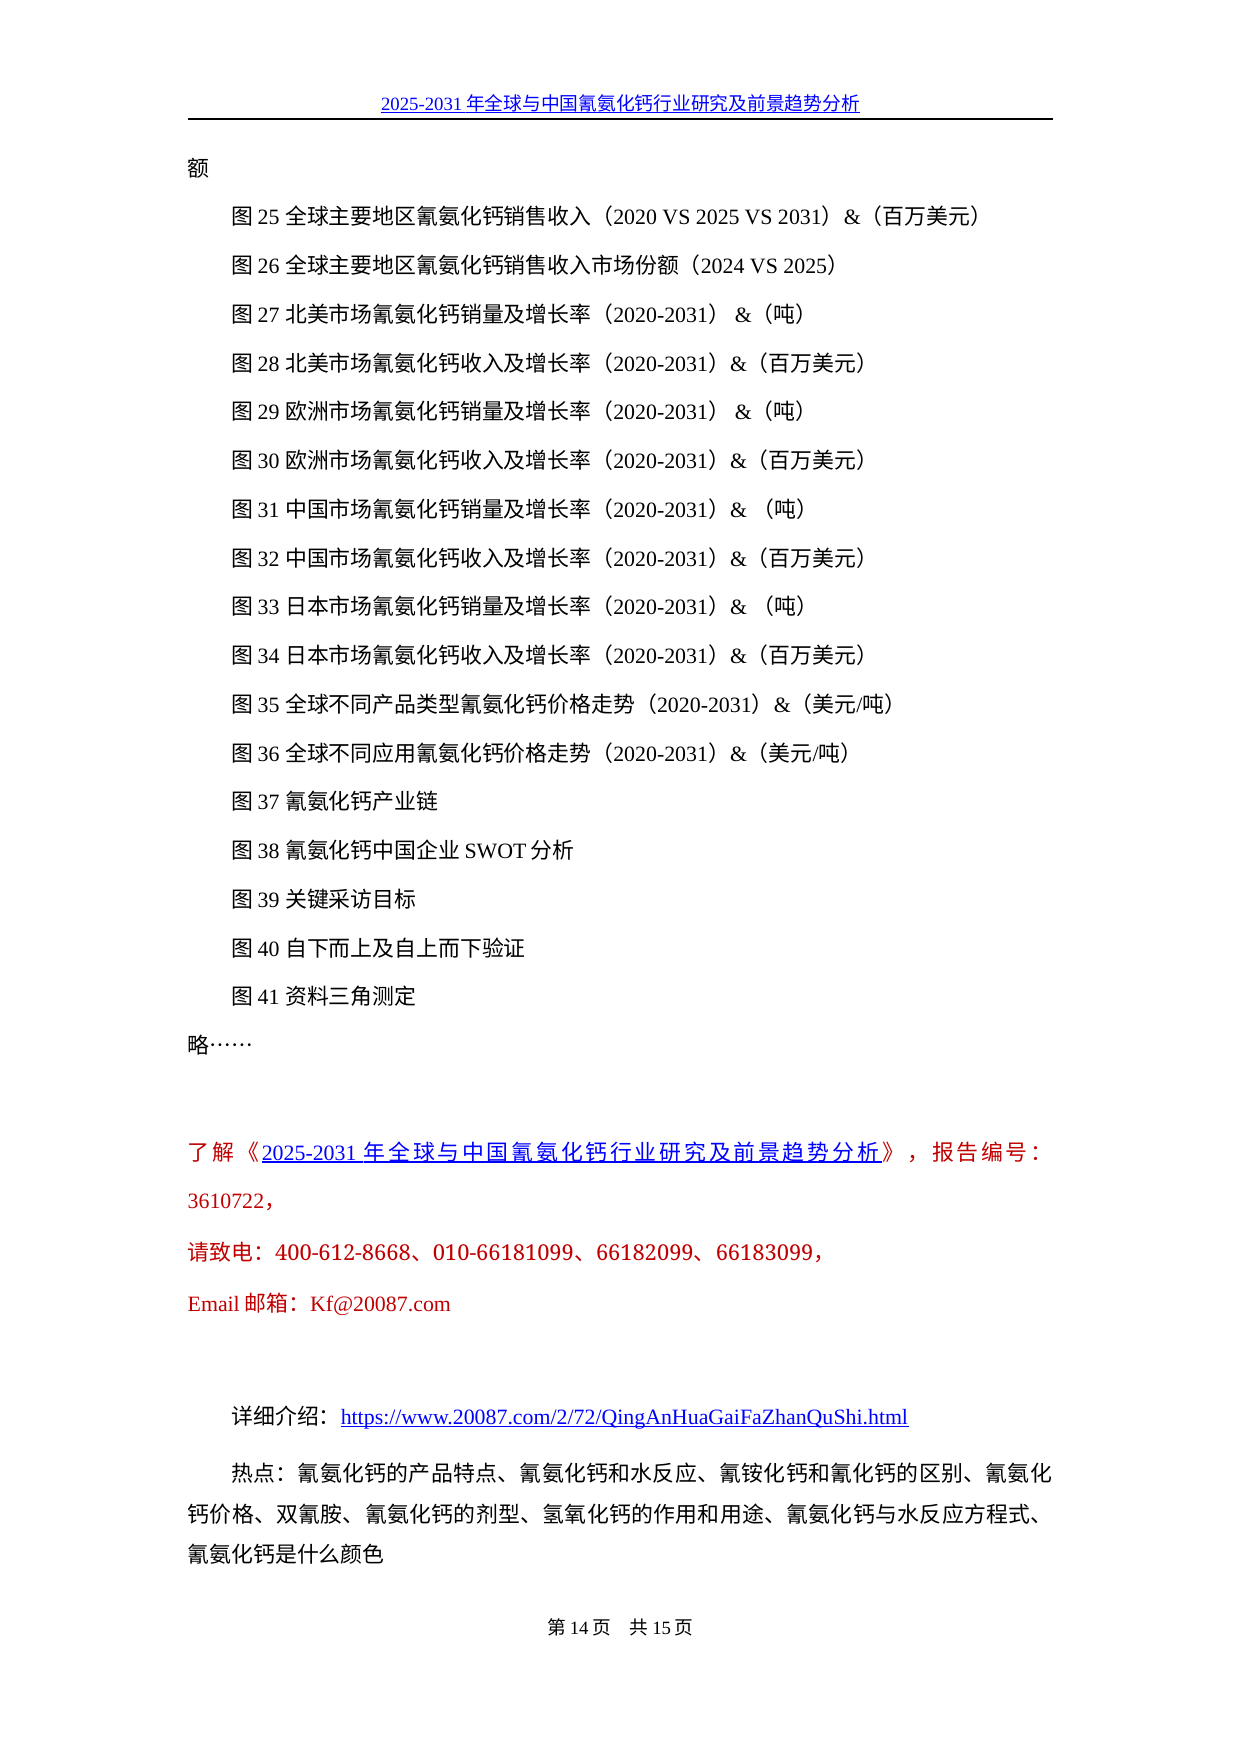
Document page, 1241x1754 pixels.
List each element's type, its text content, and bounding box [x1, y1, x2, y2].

text 详细介绍：https://www.20087.com/2/72/QingAnHuaGaiFaZhanQuShi.html [187, 1399, 1053, 1431]
text 请致电：400-612-8668、010-66181099、66182099、66183099， [187, 1234, 1053, 1267]
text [187, 150, 1053, 1060]
text Email邮箱：Kf@20087.com [187, 1286, 1053, 1318]
text 热点：氰氨化钙的产品特点、氰氨化钙和水反应、氰铵化钙和氰化钙的区别、氰氨化钙价格、双氰胺、氰氨化钙的剂型、氢氧化钙的作用和用途、氰氨化钙与水反应方程式、氰氨化钙是什么颜色 [187, 1456, 1053, 1569]
text 了解《2025-2031年全球与中国氰氨化钙行业研究及前景趋势分析》，报告编号：3610722， [187, 1134, 1053, 1215]
